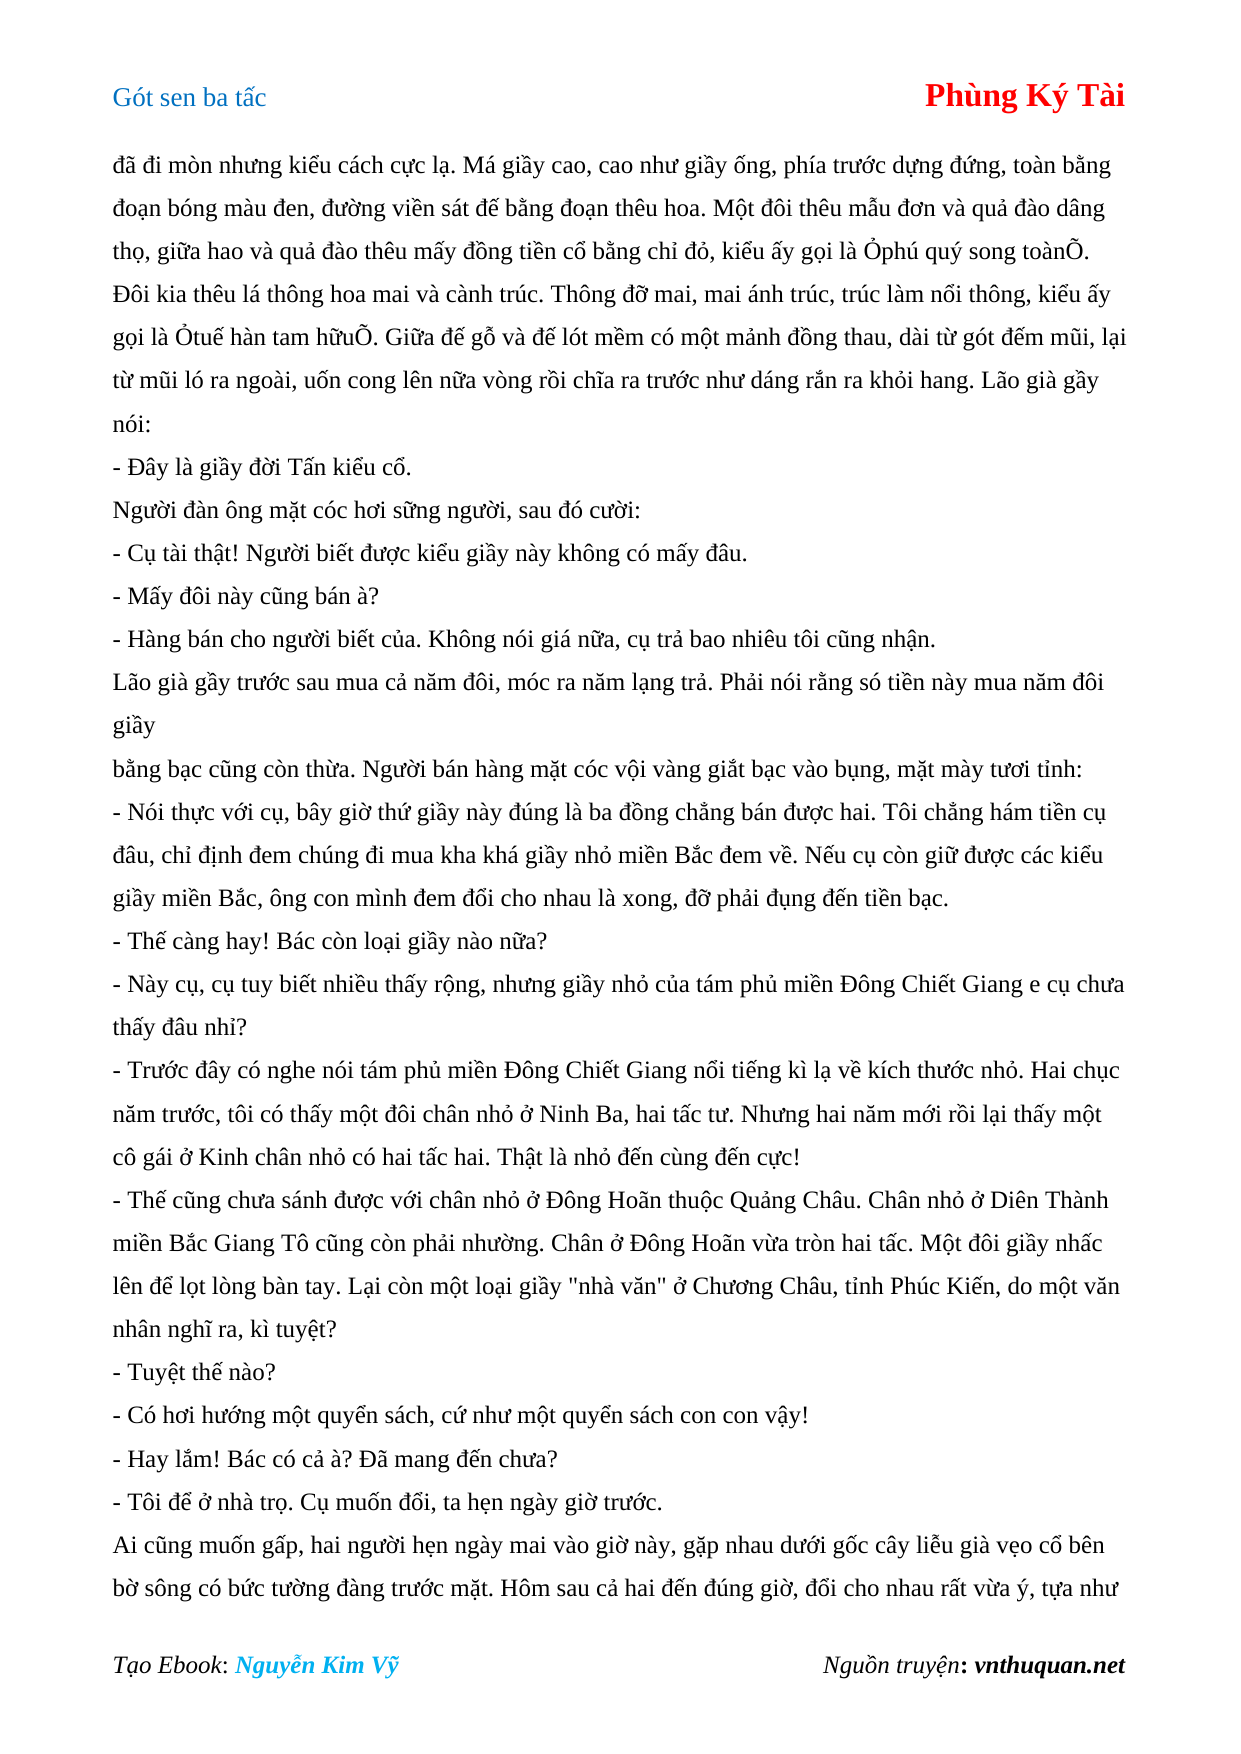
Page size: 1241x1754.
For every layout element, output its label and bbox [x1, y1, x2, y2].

text [112, 150, 1128, 1602]
